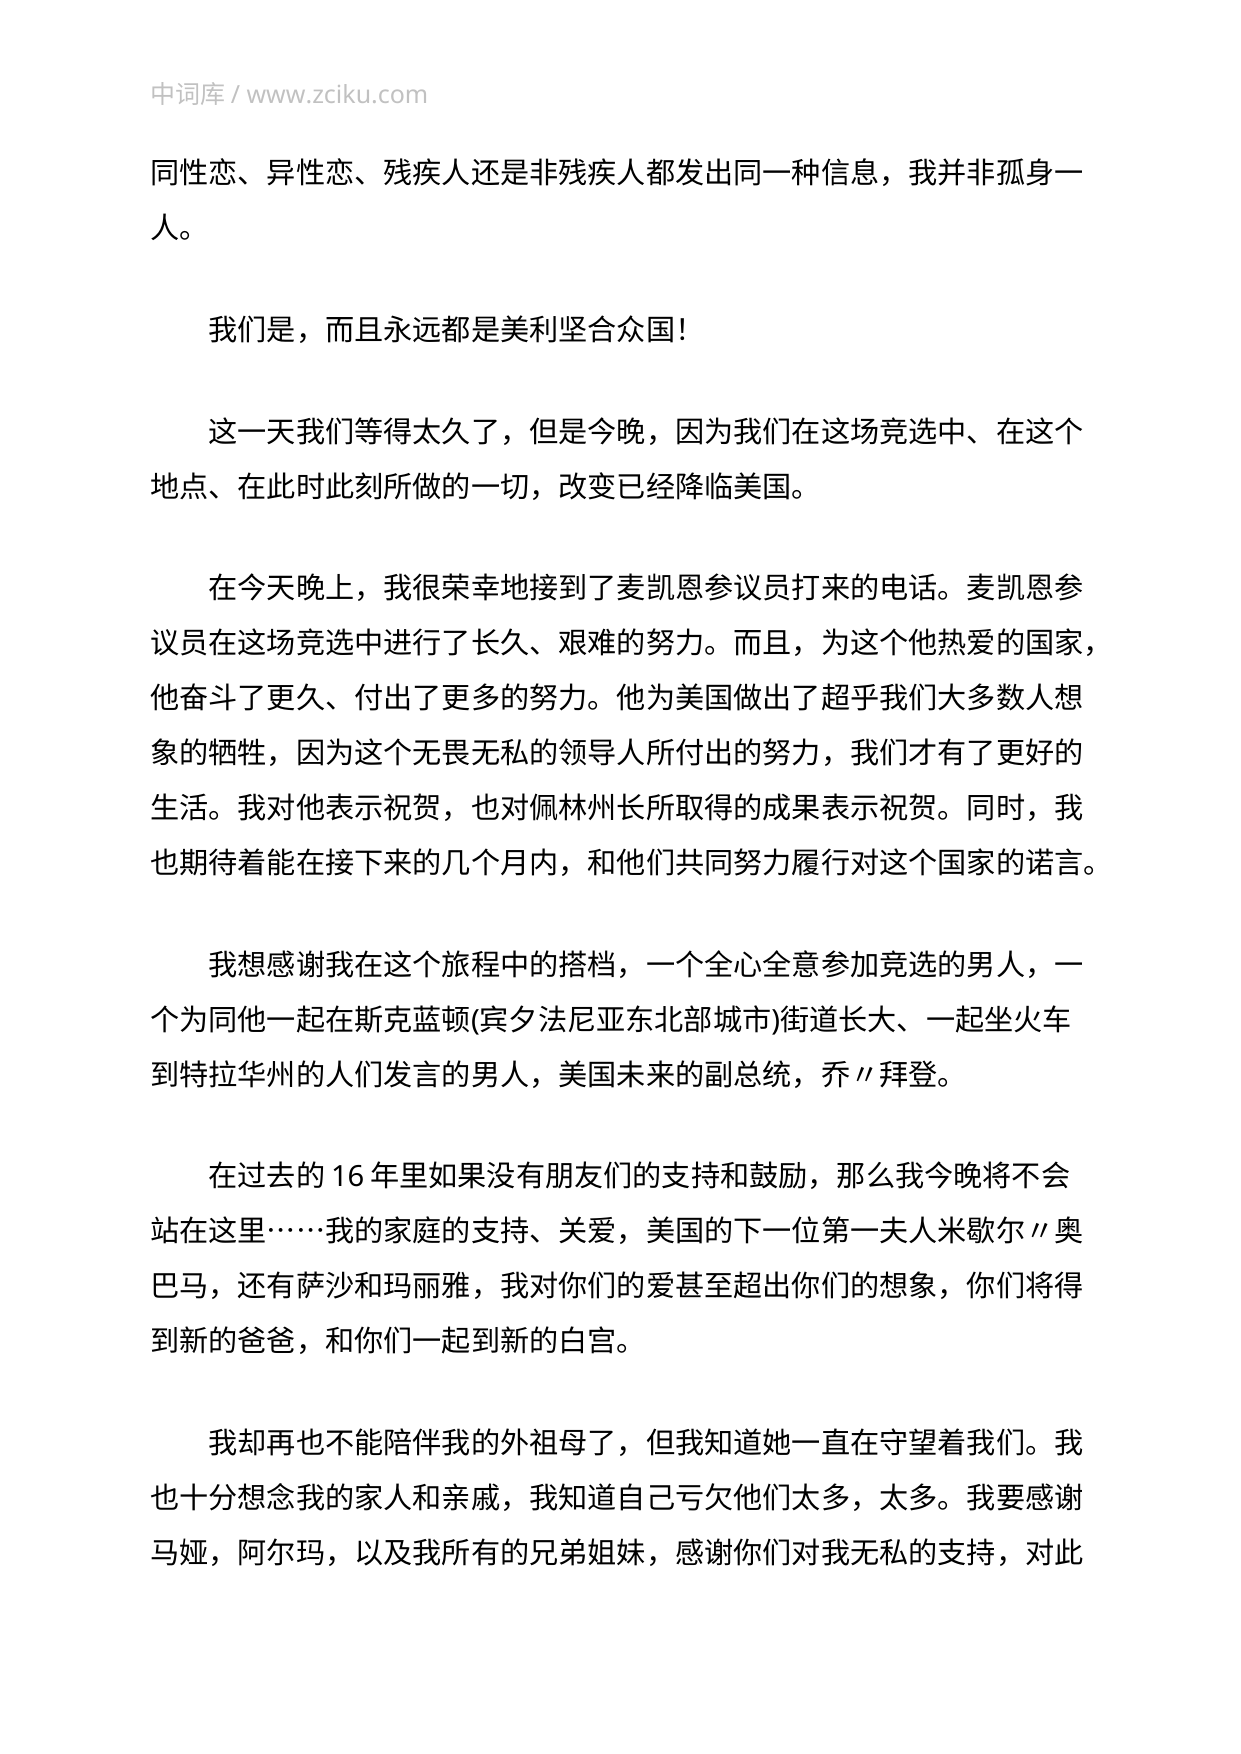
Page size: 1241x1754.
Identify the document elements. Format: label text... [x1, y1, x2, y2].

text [150, 150, 1090, 247]
text 在过去的16年里如果没有朋友们的支持和鼓励，那么我今晚将不会站在这里……我的家庭的支持、关爱，美国的下一位第一夫人米歇尔〃奥巴马，还有萨沙和玛丽雅，我对你们的爱甚至超出你们的想象，你们将得到新的爸爸，和你们一起到新的白宫。 [150, 1153, 1090, 1360]
text 在今天晚上，我很荣幸地接到了麦凯恩参议员打来的电话。麦凯恩参议员在这场竞选中进行了长久、艰难的努力。而且，为这个他热爱的国家，他奋斗了更久、付出了更多的努力。他为美国做出了超乎我们大多数人想象的牺牲，因为这个无畏无私的领导人所付出的努力，我们才有了更好的生活。我对他表示祝贺，也对佩林州长所取得的成果表示祝贺。同时，我也期待着能在接下来的几个月内，和他们共同努力履行对这个国家的诺言。 [150, 565, 1090, 882]
text 我们是，而且永远都是美利坚合众国！ [150, 307, 1090, 349]
text 这一天我们等得太久了，但是今晚，因为我们在这场竞选中、在这个地点、在此时此刻所做的一切，改变已经降临美国。 [150, 408, 1090, 506]
text 我想感谢我在这个旅程中的搭档，一个全心全意参加竞选的男人，一个为同他一起在斯克蓝顿(宾夕法尼亚东北部城市)街道长大、一起坐火车到特拉华州的人们发言的男人，美国未来的副总统，乔〃拜登。 [150, 941, 1090, 1093]
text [150, 1419, 1090, 1572]
